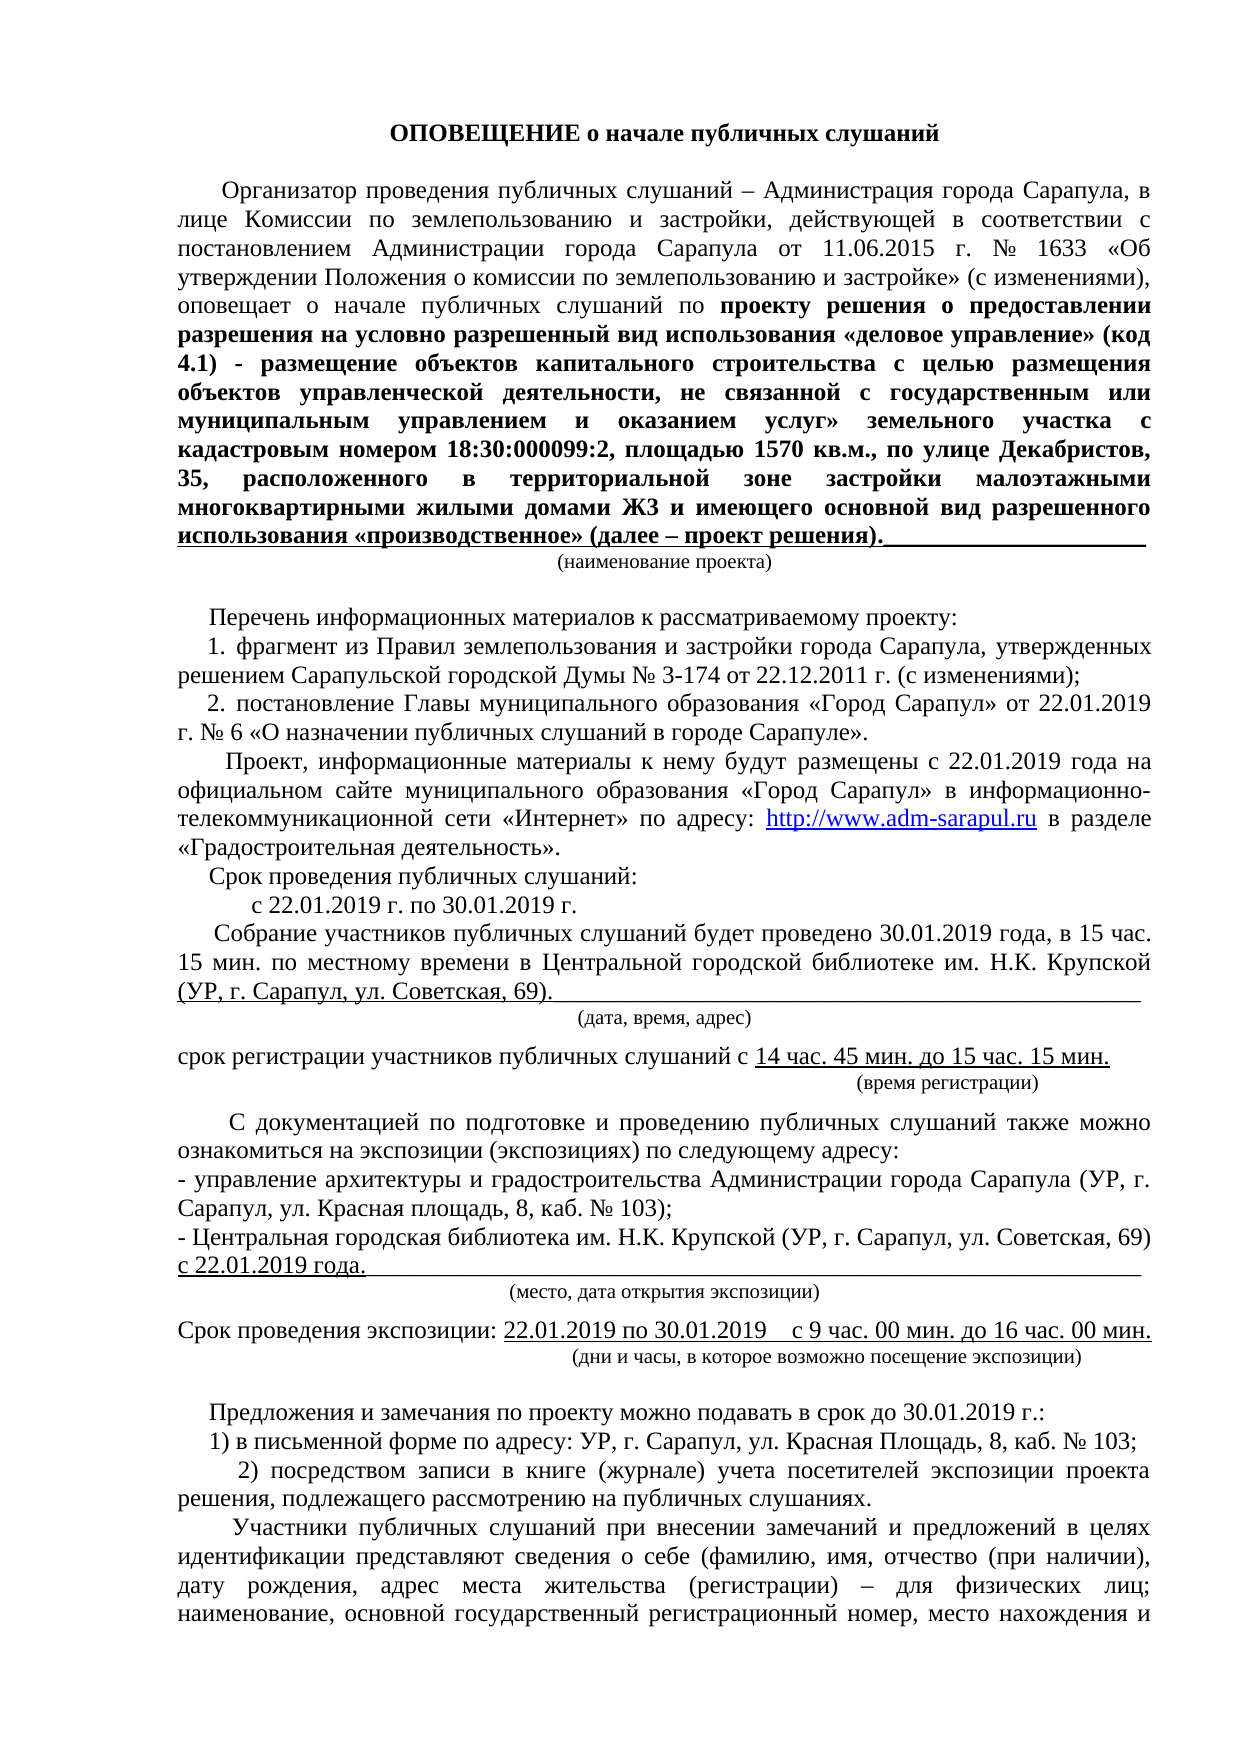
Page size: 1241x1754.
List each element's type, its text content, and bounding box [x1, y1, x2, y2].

text (место, дата открытия экспозиции) [177, 1279, 1152, 1303]
text С документацией по подготовке и проведению публичных слушаний также можно ознакомиться на экспозиции (экспозициях) по следующему адресу: [177, 1107, 1152, 1164]
text срок регистрации участников публичных слушаний с 14 час. 45 мин. до 15 час. 15 мин. [177, 1041, 1152, 1070]
text 2) посредством записи в книге (журнале) учета посетителей экспозиции проекта решения, подлежащего рассмотрению на публичных слушаниях. [177, 1455, 1152, 1512]
text Срок проведения публичных слушаний: [177, 861, 1152, 890]
text ОПОВЕЩЕНИЕ о начале публичных слушаний [177, 118, 1152, 147]
text - Центральная городская библиотека им. Н.К. Крупской (УР, г. Сарапул, ул. Советская, 69) с 22.01.2019 года.______________________________________________________________ [177, 1222, 1152, 1279]
text (наименование проекта) [177, 549, 1152, 573]
text Организатор проведения публичных слушаний – Администрация города Сарапула, в лице Комиссии по землепользованию и застройки, действующей в соответствии с постановлением Администрации города Сарапула от 11.06.2015 г. № 1633 «Об утверждении Положения о комиссии по землепользованию и застройке» (с изменениями), оповещает о начале публичных слушаний по проекту решения о предоставлении разрешения на условно разрешенный вид использования «деловое управление» (код 4.1) - размещение объектов капитального строительства с целью размещения объектов управленческой деятельности, не связанной с государственным или муниципальным управлением и оказанием услуг» земельного участка с кадастровым номером 18:30:000099:2, площадью 1570 кв.м., по улице Декабристов, 35, расположенного в территориальной зоне застройки малоэтажными многоквартирными жилыми домами Ж3 и имеющего основной вид разрешенного использования «производственное» (далее – проект решения)._____________________ [177, 176, 1152, 549]
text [177, 1512, 1152, 1627]
text с 22.01.2019 г. по 30.01.2019 г. [177, 890, 1152, 918]
text - управление архитектуры и градостроительства Администрации города Сарапула (УР, г. Сарапул, ул. Красная площадь, 8, каб. № 103); [177, 1164, 1152, 1222]
text Проект, информационные материалы к нему будут размещены с 22.01.2019 года на официальном сайте муниципального образования «Город Сарапул» в информационно-телекоммуникационной сети «Интернет» по адресу: http://www.adm-sarapul.ru в разделе «Градостроительная деятельность». [177, 746, 1152, 861]
list постановление Главы муниципального образования «Город Сарапул» от 22.01.2019 г. № 6 «О назначении публичных слушаний в городе Сарапуле». [177, 688, 1152, 746]
text (дни и часы, в которое возможно посещение экспозиции) [177, 1344, 1152, 1368]
text Предложения и замечания по проекту можно подавать в срок до 30.01.2019 г.: [177, 1397, 1152, 1426]
list фрагмент из Правил землепользования и застройки города Сарапула, утвержденных решением Сарапульской городской Думы № 3-174 от 22.12.2011 г. (с изменениями); [177, 631, 1152, 688]
text Срок проведения экспозиции: 22.01.2019 по 30.01.2019 с 9 час. 00 мин. до 16 час. 00 мин. [177, 1316, 1152, 1344]
text Перечень информационных материалов к рассматриваемому проекту: [177, 602, 1152, 631]
text 1) в письменной форме по адресу: УР, г. Сарапул, ул. Красная Площадь, 8, каб. № 103; [177, 1426, 1152, 1455]
text (время регистрации) [177, 1070, 1152, 1094]
text (дата, время, адрес) [177, 1005, 1152, 1029]
text Собрание участников публичных слушаний будет проведено 30.01.2019 года, в 15 час. 15 мин. по местному времени в Центральной городской библиотеке им. Н.К. Крупской (УР, г. Сарапул, ул. Советская, 69)._______________________________________________ [177, 918, 1152, 1005]
